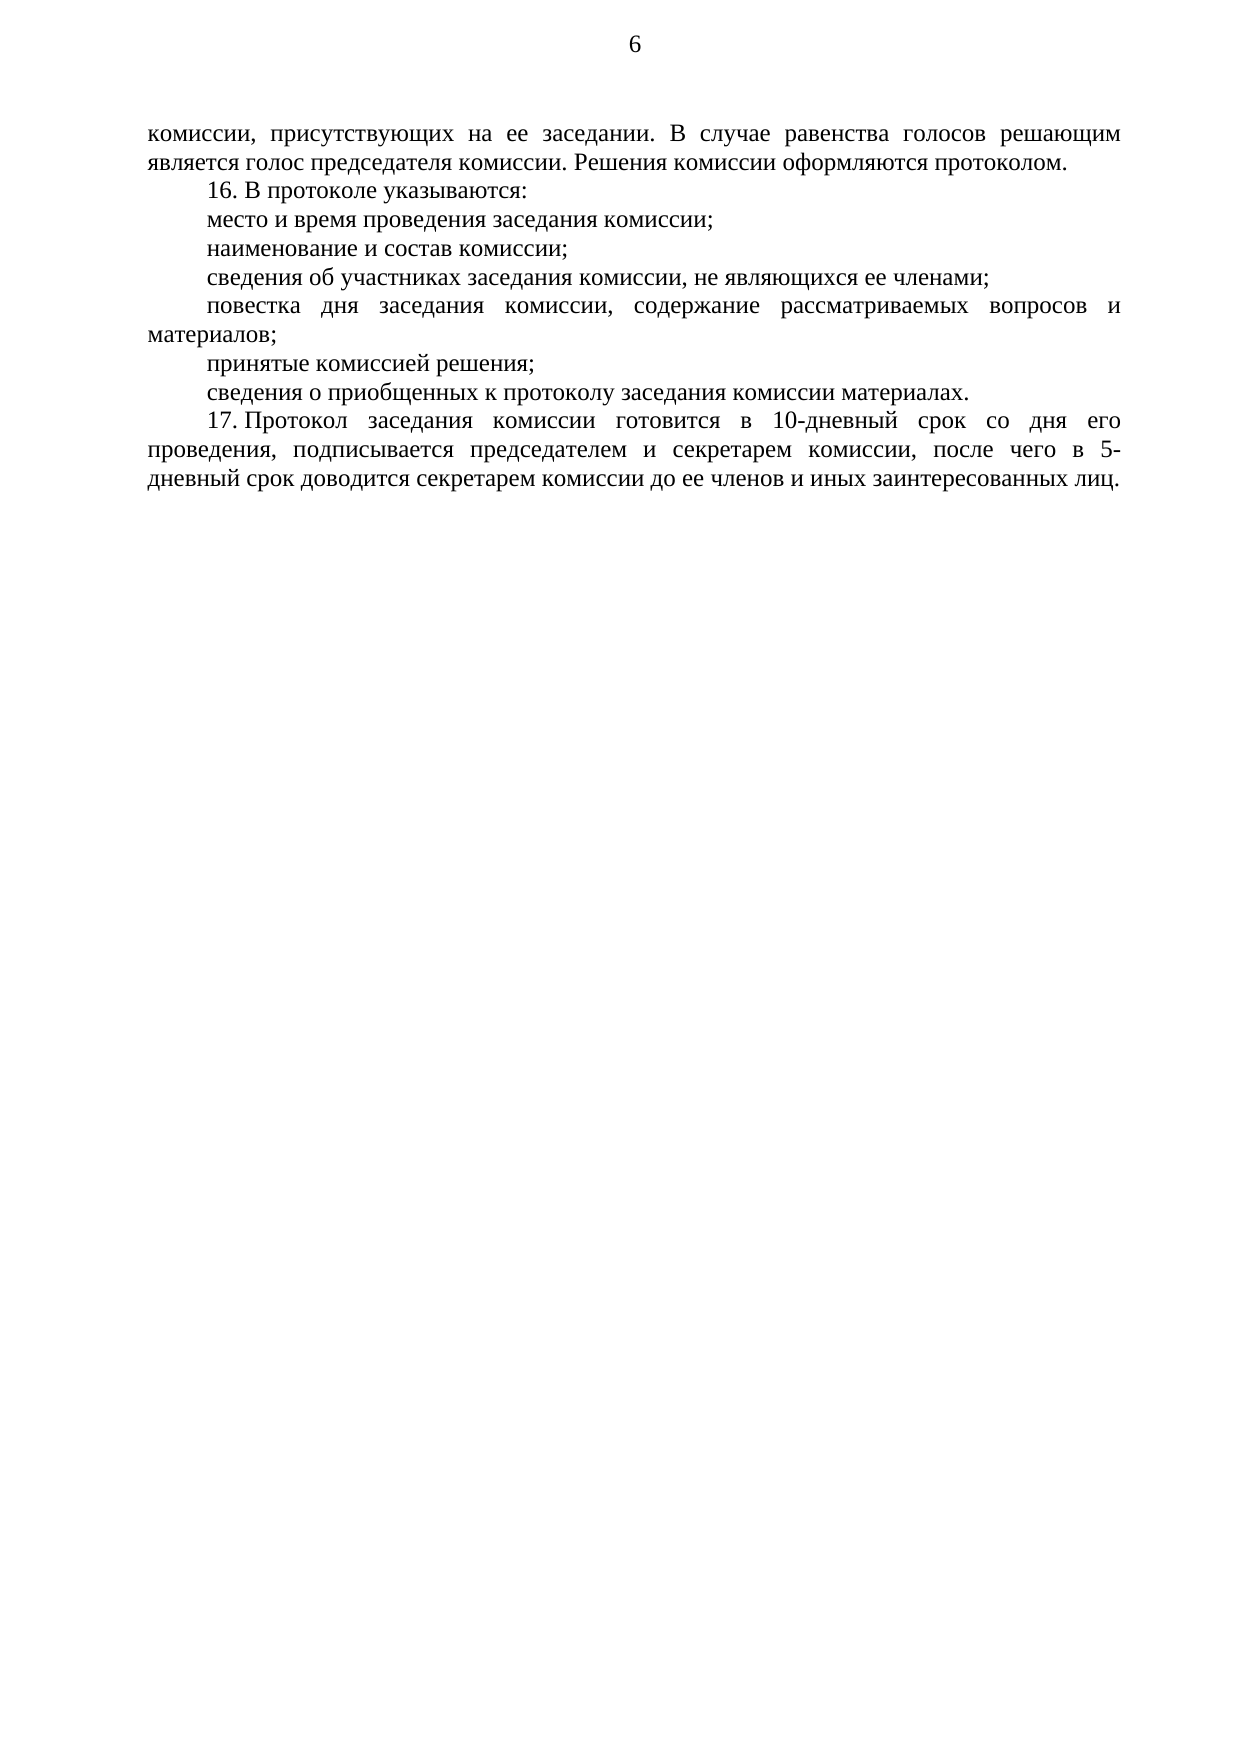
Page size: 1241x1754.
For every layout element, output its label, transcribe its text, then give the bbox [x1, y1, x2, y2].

text повестка дня заседания комиссии, содержание рассматриваемых вопросов и материалов; [147, 291, 1122, 348]
text место и время проведения заседания комиссии; [147, 204, 1122, 233]
text наименование и состав комиссии; [147, 233, 1122, 262]
text принятые комиссией решения; [147, 348, 1122, 377]
text сведения об участниках заседания комиссии, не являющихся ее членами; [147, 262, 1122, 291]
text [147, 118, 1122, 176]
text сведения о приобщенных к протоколу заседания комиссии материалах. [147, 377, 1122, 406]
text 17. Протокол заседания комиссии готовится в 10-дневный срок со дня его проведения, подписывается председателем и секретарем комиссии, после чего в 5-дневный срок доводится секретарем комиссии до ее членов и иных заинтересованных лиц. [147, 406, 1122, 492]
text 16. В протоколе указываются: [147, 176, 1122, 204]
